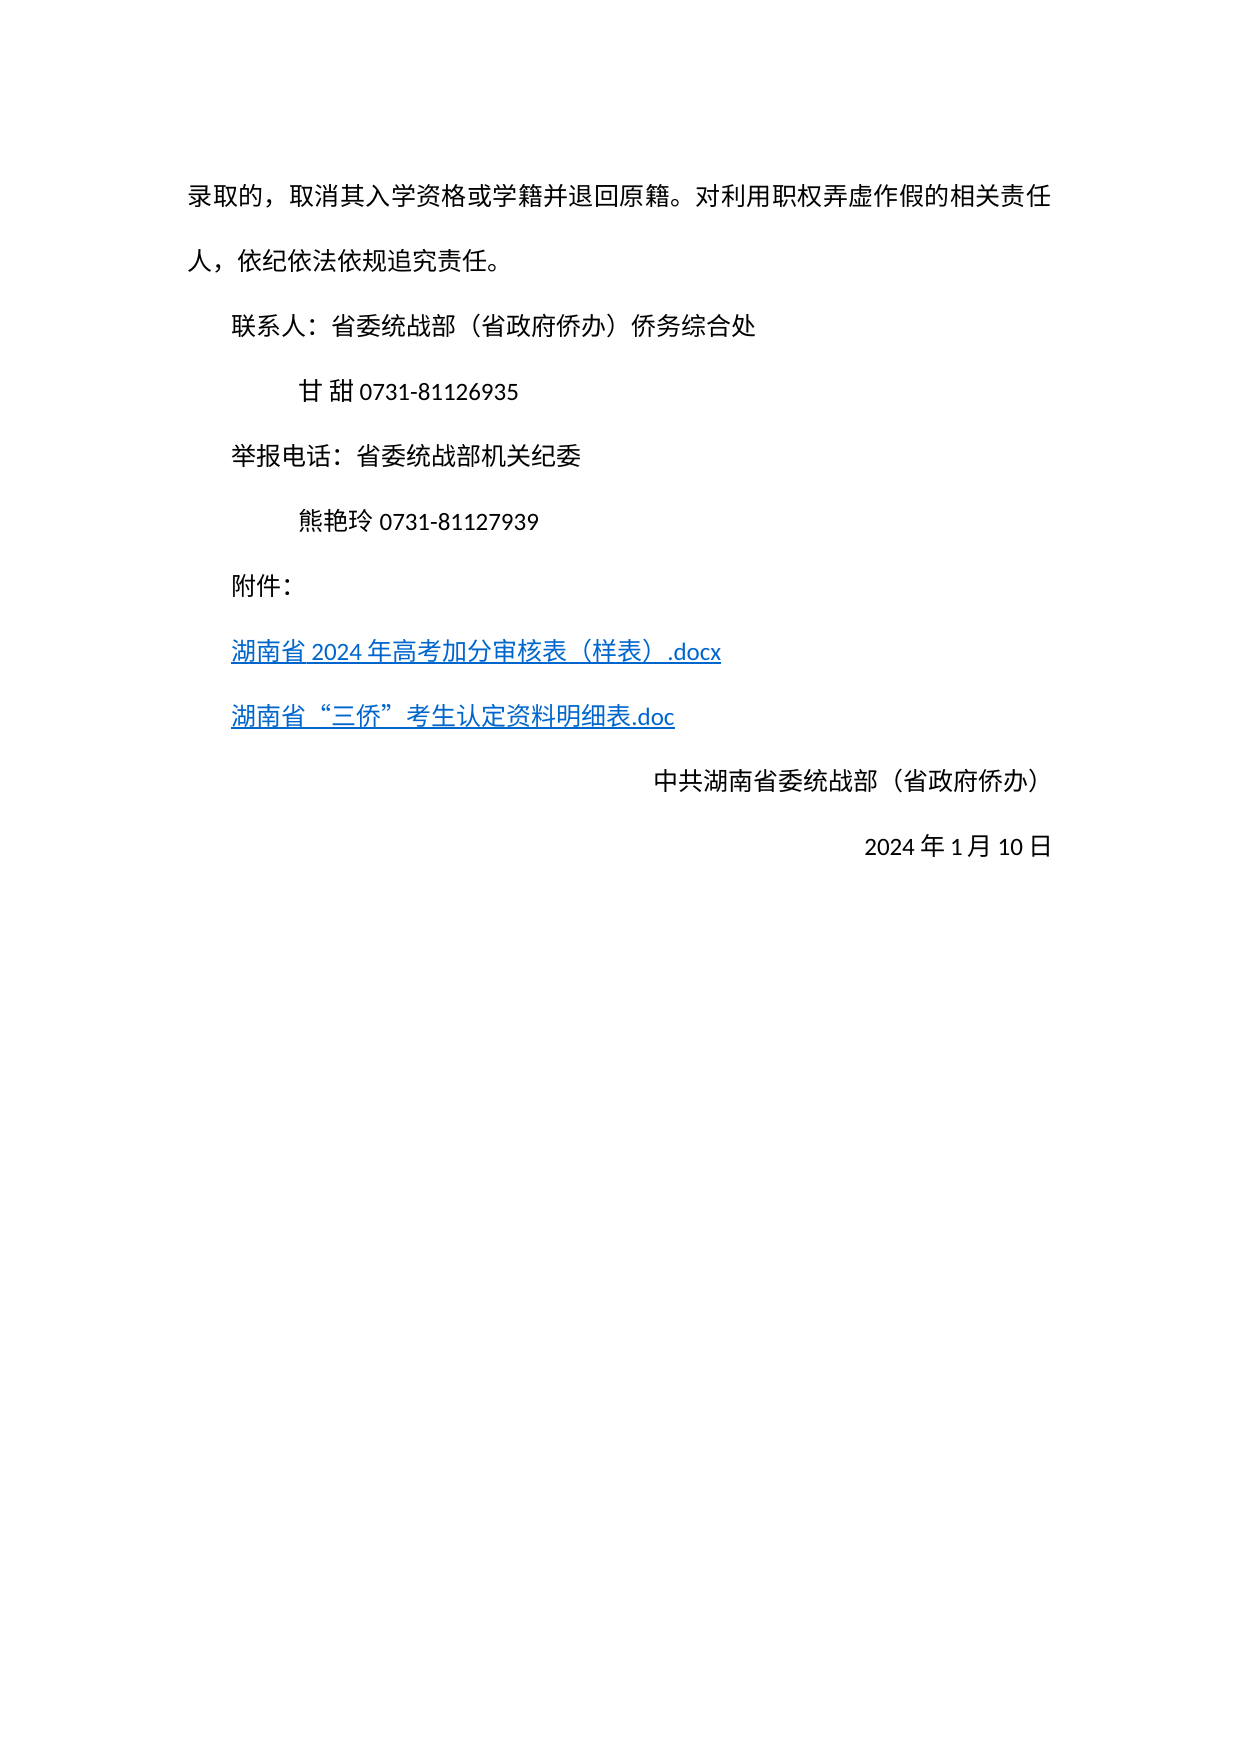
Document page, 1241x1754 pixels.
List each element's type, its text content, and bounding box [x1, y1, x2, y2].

text 2024年1月10日 [187, 812, 1053, 877]
text 湖南省“三侨”考生认定资料明细表.doc [187, 682, 1053, 747]
text 中共湖南省委统战部（省政府侨办） [187, 747, 1053, 812]
text 举报电话：省委统战部机关纪委 [187, 422, 1053, 487]
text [187, 162, 1053, 292]
text 湖南省2024年高考加分审核表（样表）.docx [187, 617, 1053, 682]
text 熊艳玲 0731-81127939 [187, 487, 1053, 552]
text 联系人：省委统战部（省政府侨办）侨务综合处 [187, 292, 1053, 357]
text 附件： [187, 552, 1053, 617]
text 甘 甜0731-81126935 [187, 357, 1053, 422]
